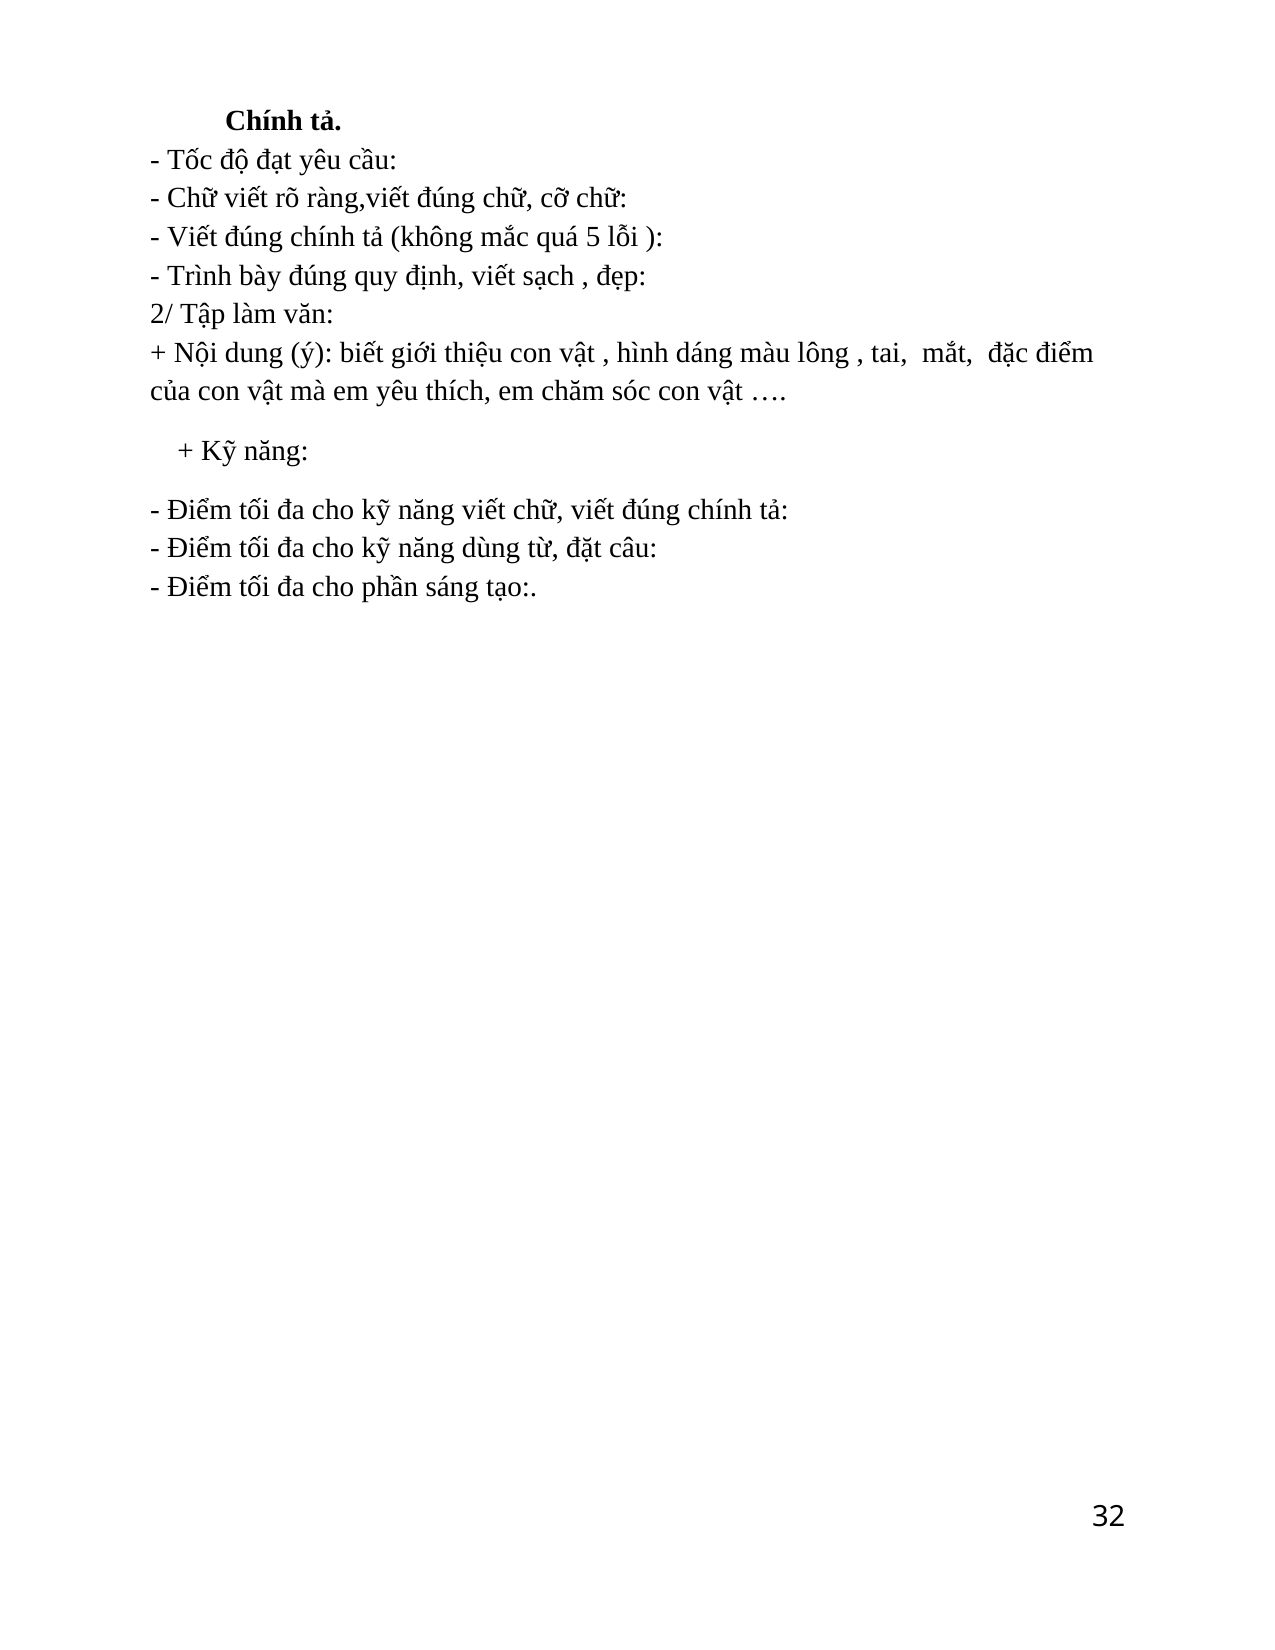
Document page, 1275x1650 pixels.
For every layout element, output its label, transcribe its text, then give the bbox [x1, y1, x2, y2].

text - Viết đúng chính tả (không mắc quá 5 lỗi ): [150, 219, 1125, 253]
text - Điểm tối đa cho kỹ năng dùng từ, đặt câu: [150, 531, 1125, 564]
text + Nội dung (ý): biết giới thiệu con vật , hình dáng màu lông , tai, mắt, đặc điểm của con vật mà em yêu thích, em chăm sóc con vật …. [150, 335, 1125, 407]
text - Chữ viết rõ ràng,viết đúng chữ, cỡ chữ: [150, 181, 1125, 214]
text Chính tả. [225, 103, 1125, 137]
text 2/ Tập làm văn: [150, 296, 1125, 330]
text - Điểm tối đa cho kỹ năng viết chữ, viết đúng chính tả: [150, 492, 1125, 526]
text - Trình bày đúng quy định, viết sạch , đẹp: [150, 258, 1125, 291]
text + Kỹ năng: [150, 433, 1125, 466]
text - Tốc độ đạt yêu cầu: [150, 142, 1125, 176]
text - Điểm tối đa cho phần sáng tạo:. [150, 569, 1125, 603]
